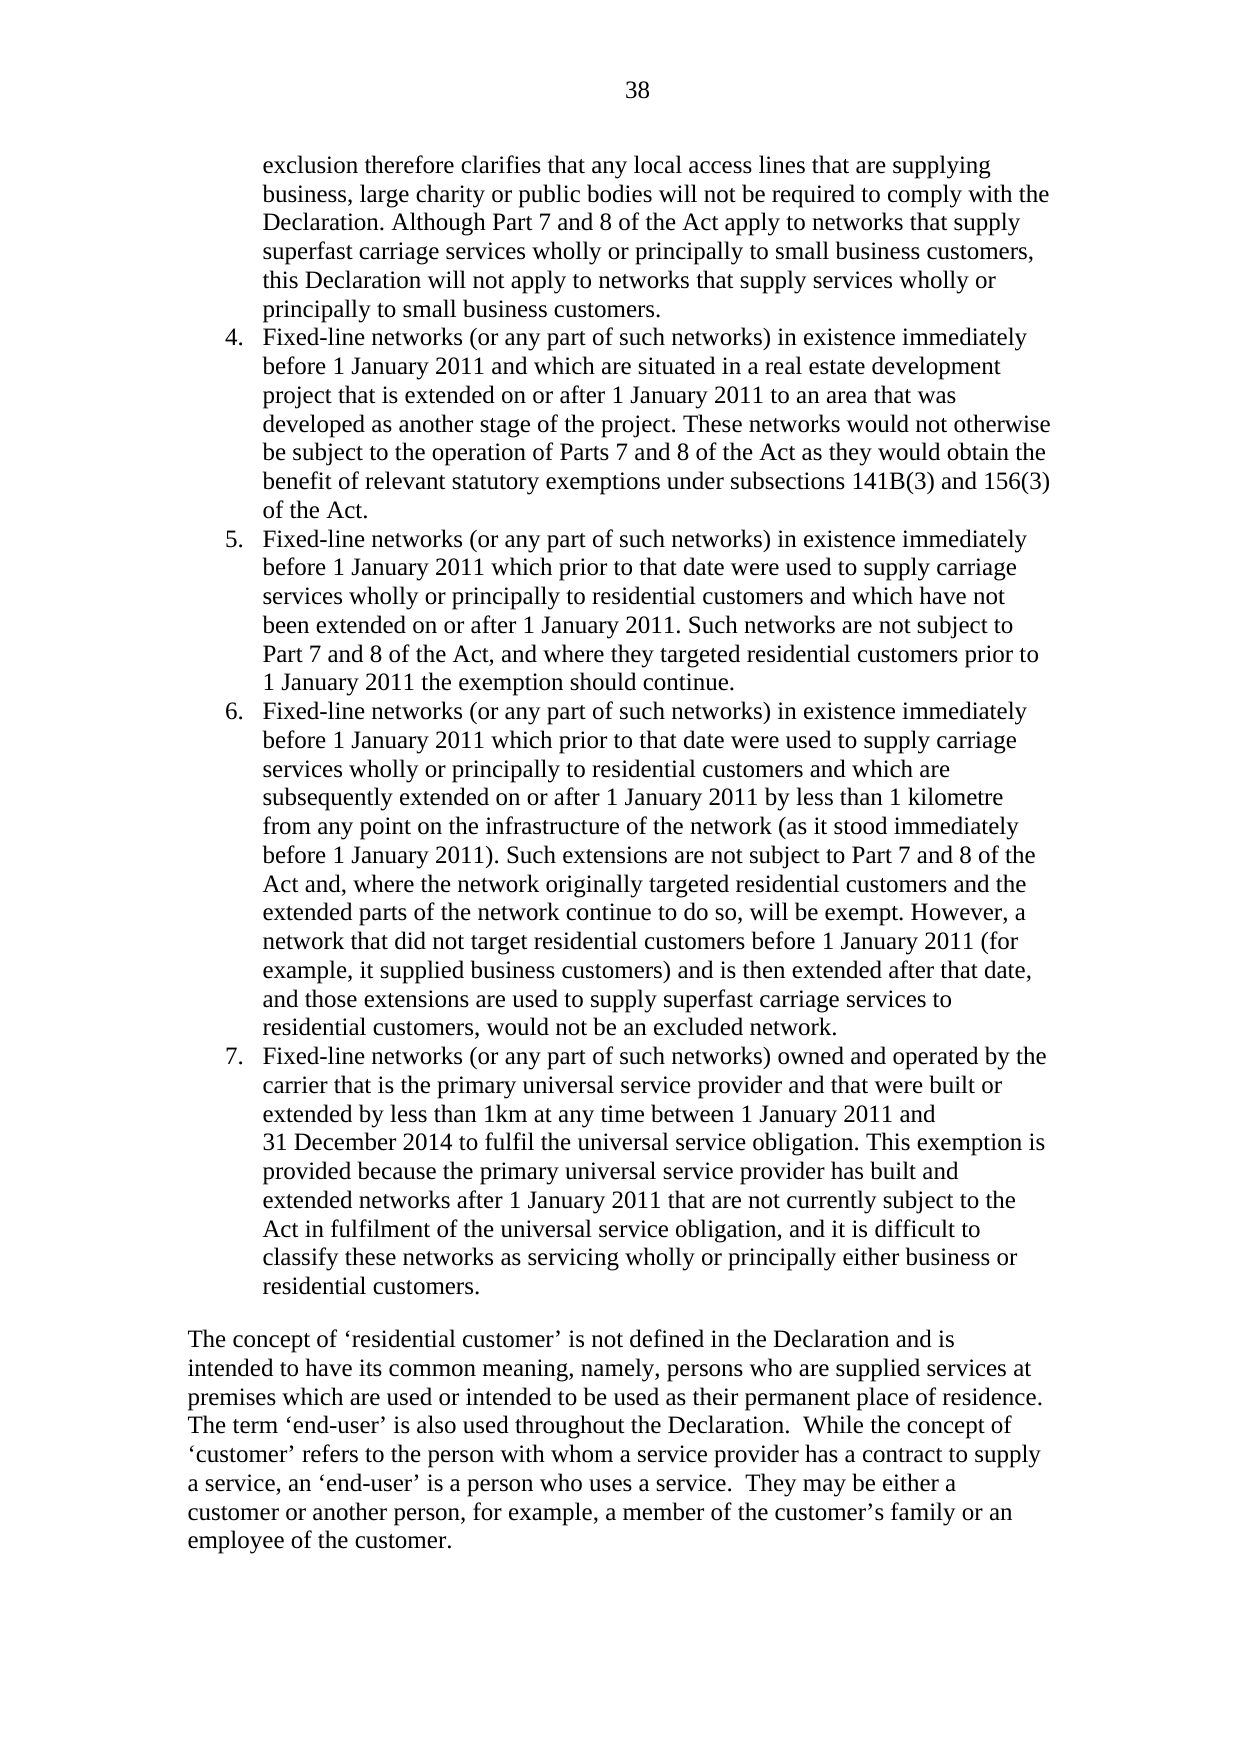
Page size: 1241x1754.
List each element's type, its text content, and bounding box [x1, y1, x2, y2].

list Fixed-line networks (or any part of such networks) owned and operated by the carrier that is the primary universal service provider and that were built or extended by less than 1km at any time between 1 January 2011 and 31 December 2014 to fulfil the universal service obligation. This exemption is provided because the primary universal service provider has built and extended networks after 1 January 2011 that are not currently subject to the Act in fulfilment of the universal service obligation, and it is difficult to classify these networks as servicing wholly or principally either business or residential customers. [225, 1041, 1053, 1300]
list Fixed-line networks (or any part of such networks) in existence immediately before 1 January 2011 which prior to that date were used to supply carriage services wholly or principally to residential customers and which are subsequently extended on or after 1 January 2011 by less than 1 kilometre from any point on the infrastructure of the network (as it stood immediately before 1 January 2011). Such extensions are not subject to Part 7 and 8 of the Act and, where the network originally targeted residential customers and the extended parts of the network continue to do so, will be exempt. However, a network that did not target residential customers before 1 January 2011 (for example, it supplied business customers) and is then extended after that date, and those extensions are used to supply superfast carriage services to residential customers, would not be an excluded network. [225, 696, 1053, 1041]
list Fixed-line networks (or any part of such networks) in existence immediately before 1 January 2011 and which are situated in a real estate development project that is extended on or after 1 January 2011 to an area that was developed as another stage of the project. These networks would not otherwise be subject to the operation of Parts 7 and 8 of the Act as they would obtain the benefit of relevant statutory exemptions under subsections 141B(3) and 156(3) of the Act. [225, 322, 1053, 524]
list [225, 150, 1053, 322]
text The concept of ‘residential customer’ is not defined in the Declaration and is intended to have its common meaning, namely, persons who are supplied services at premises which are used or intended to be used as their permanent place of residence. The term ‘end-user’ is also used throughout the Declaration. While the concept of ‘customer’ refers to the person with whom a service provider has a contract to supply a service, an ‘end-user’ is a person who uses a service. They may be either a customer or another person, for example, a member of the customer’s family or an employee of the customer. [187, 1324, 1043, 1554]
list Fixed-line networks (or any part of such networks) in existence immediately before 1 January 2011 which prior to that date were used to supply carriage services wholly or principally to residential customers and which have not been extended on or after 1 January 2011. Such networks are not subject to Part 7 and 8 of the Act, and where they targeted residential customers prior to 1 January 2011 the exemption should continue. [225, 524, 1053, 696]
